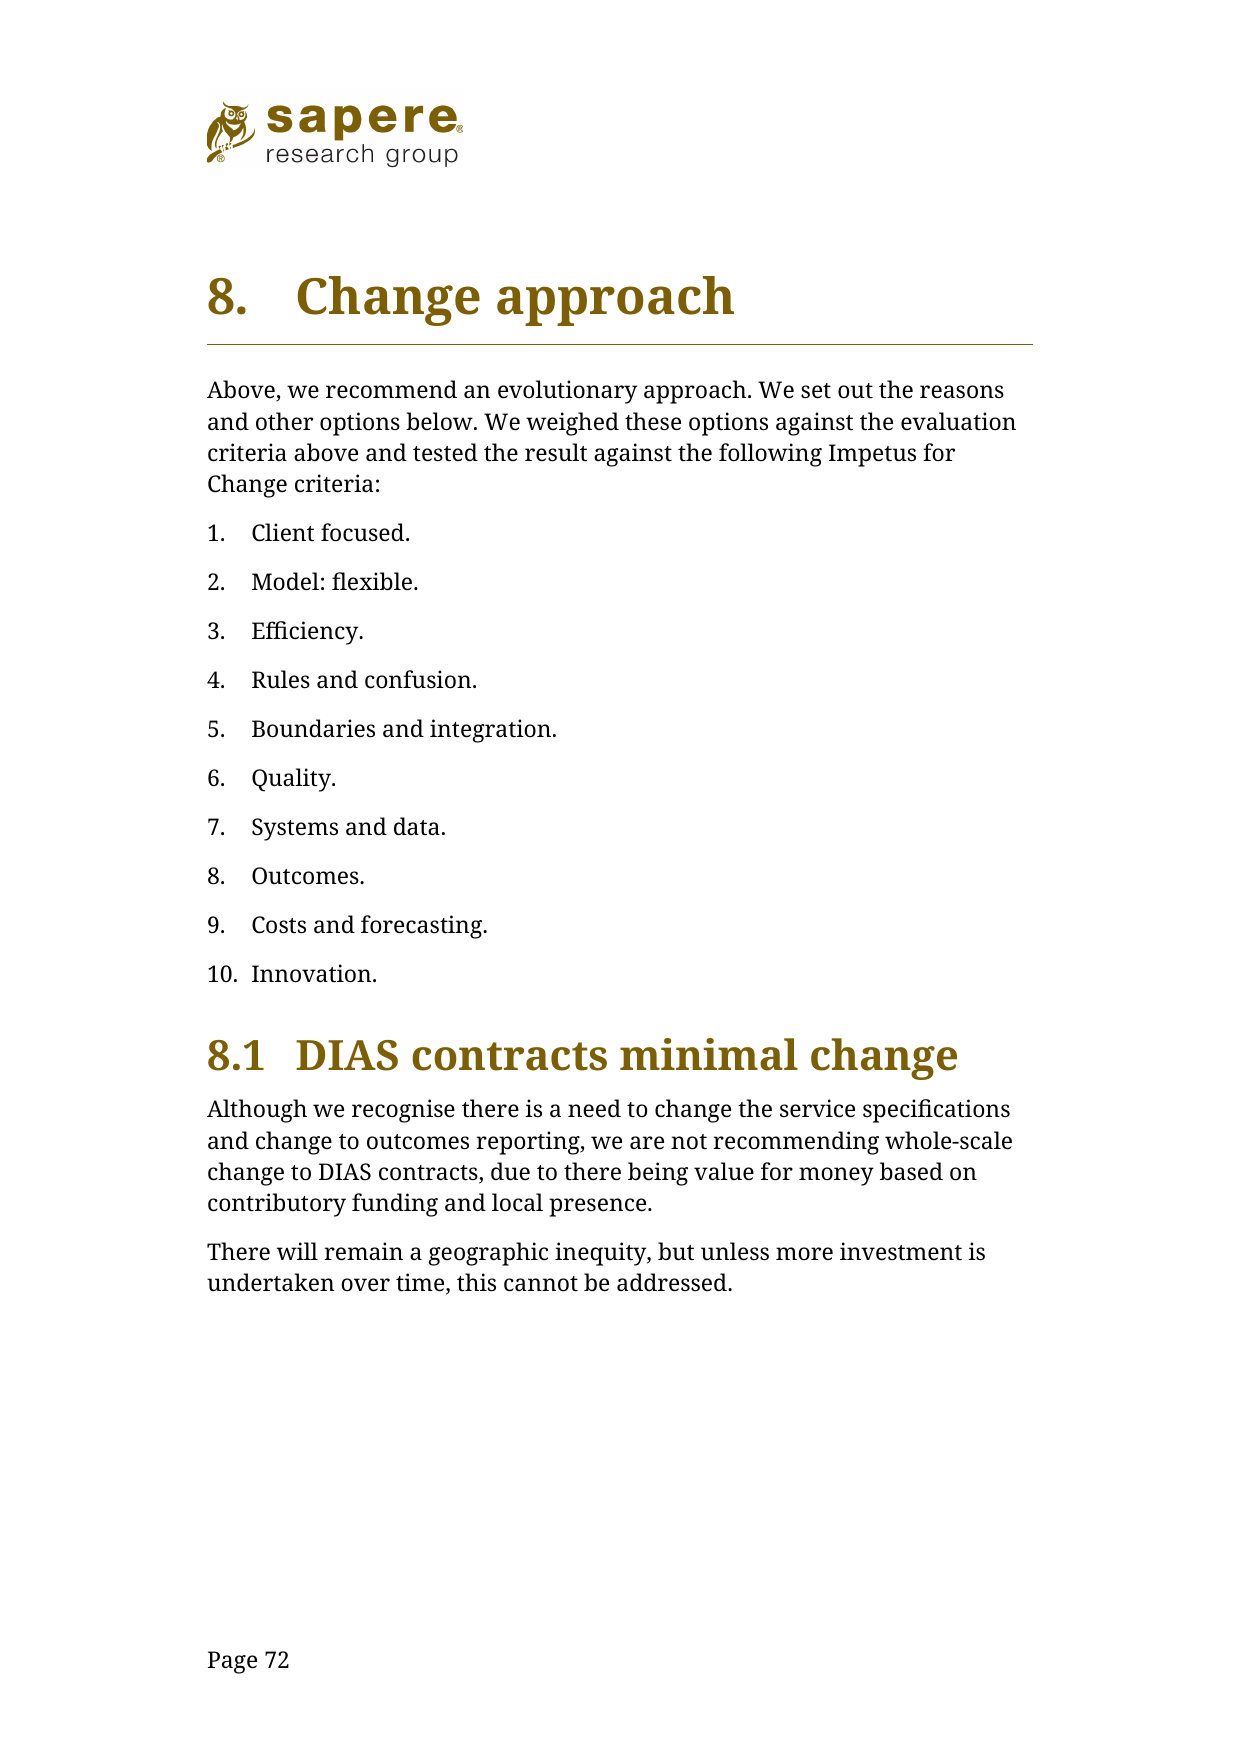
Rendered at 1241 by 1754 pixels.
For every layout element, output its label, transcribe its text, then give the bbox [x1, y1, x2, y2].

text Systems and data. [207, 811, 1033, 842]
picture [206, 89, 463, 168]
text Efficiency. [207, 615, 1033, 646]
text There will remain a geographic inequity, but unless more investment is undertaken over time, this cannot be addressed. [207, 1236, 1033, 1299]
subtitle DIAS contracts minimal change [207, 1026, 1033, 1083]
text Rules and confusion. [207, 664, 1033, 695]
list Client focused. [207, 517, 1033, 548]
text Although we recognise there is a need to change the service specifications and change to outcomes reporting, we are not recommending whole-scale change to DIAS contracts, due to there being value for money based on contributory funding and local presence. [207, 1093, 1033, 1218]
text Outcomes. [207, 859, 1033, 891]
text Costs and forecasting. [207, 908, 1033, 940]
text Model: flexible. [207, 566, 1033, 597]
text Above, we recommend an evolutionary approach. We set out the reasons and other options below. We weighed these options against the evaluation criteria above and tested the result against the following Impetus for Change criteria: [207, 374, 1033, 499]
text Innovation. [207, 957, 1033, 989]
subtitle Change approach [207, 261, 1033, 344]
text Quality. [207, 762, 1033, 793]
text Boundaries and integration. [207, 713, 1033, 744]
